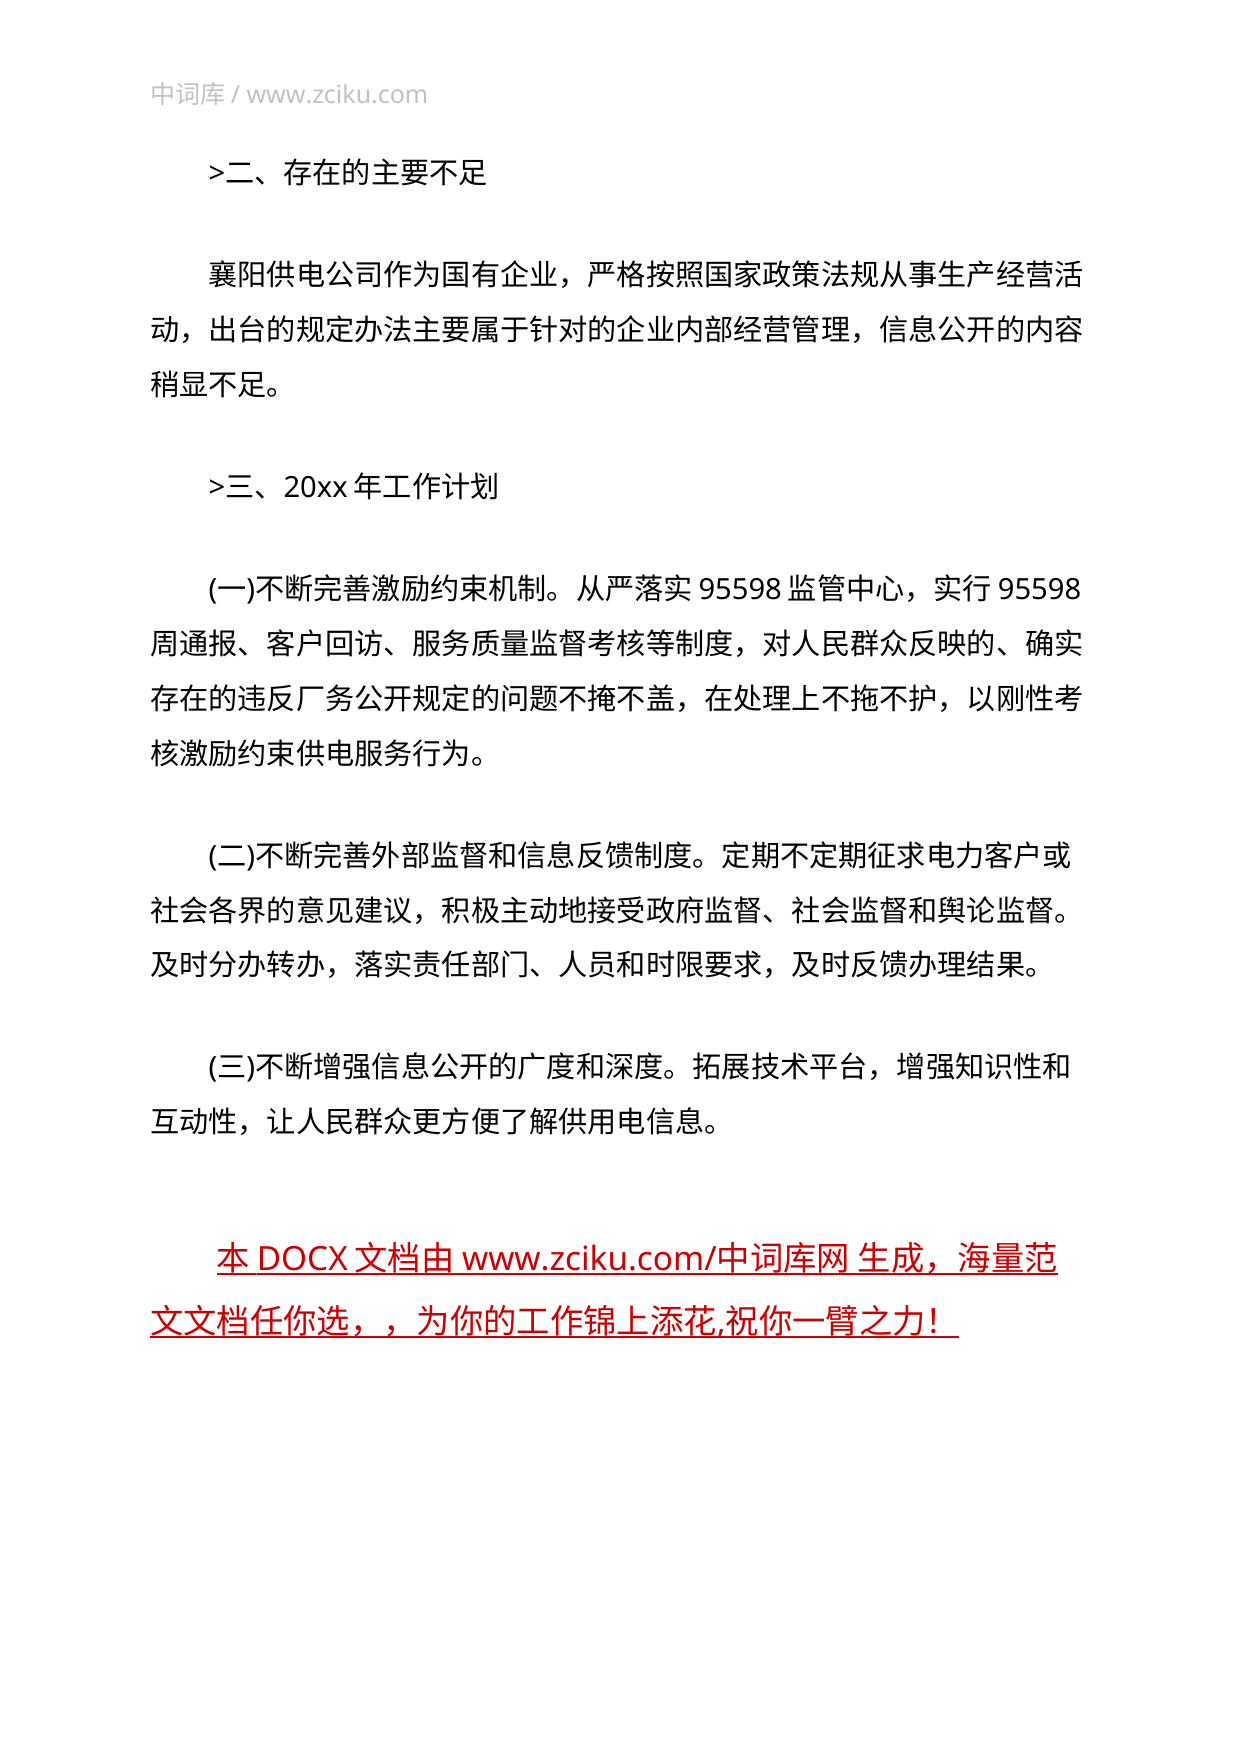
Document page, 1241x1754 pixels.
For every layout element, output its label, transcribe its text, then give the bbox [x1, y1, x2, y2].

text >二、存在的主要不足 [150, 150, 1090, 192]
text 襄阳供电公司作为国有企业，严格按照国家政策法规从事生产经营活动，出台的规定办法主要属于针对的企业内部经营管理，信息公开的内容稍显不足。 [150, 252, 1090, 404]
text (二)不断完善外部监督和信息反馈制度。定期不定期征求电力客户或社会各界的意见建议，积极主动地接受政府监督、社会监督和舆论监督。及时分办转办，落实责任部门、人员和时限要求，及时反馈办理结果。 [150, 832, 1090, 984]
text >三、20xx年工作计划 [150, 463, 1090, 506]
text (三)不断增强信息公开的广度和深度。拓展技术平台，增强知识性和互动性，让人民群众更方便了解供用电信息。 [150, 1044, 1090, 1141]
text 本DOCX文档由 www.zciku.com/中词库网 生成，海量范文文档任你选，，为你的工作锦上添花,祝你一臂之力！ [150, 1232, 1090, 1343]
text (一)不断完善激励约束机制。从严落实95598监管中心，实行95598周通报、客户回访、服务质量监督考核等制度，对人民群众反映的、确实存在的违反厂务公开规定的问题不掩不盖，在处理上不拖不护，以刚性考核激励约束供电服务行为。 [150, 566, 1090, 773]
